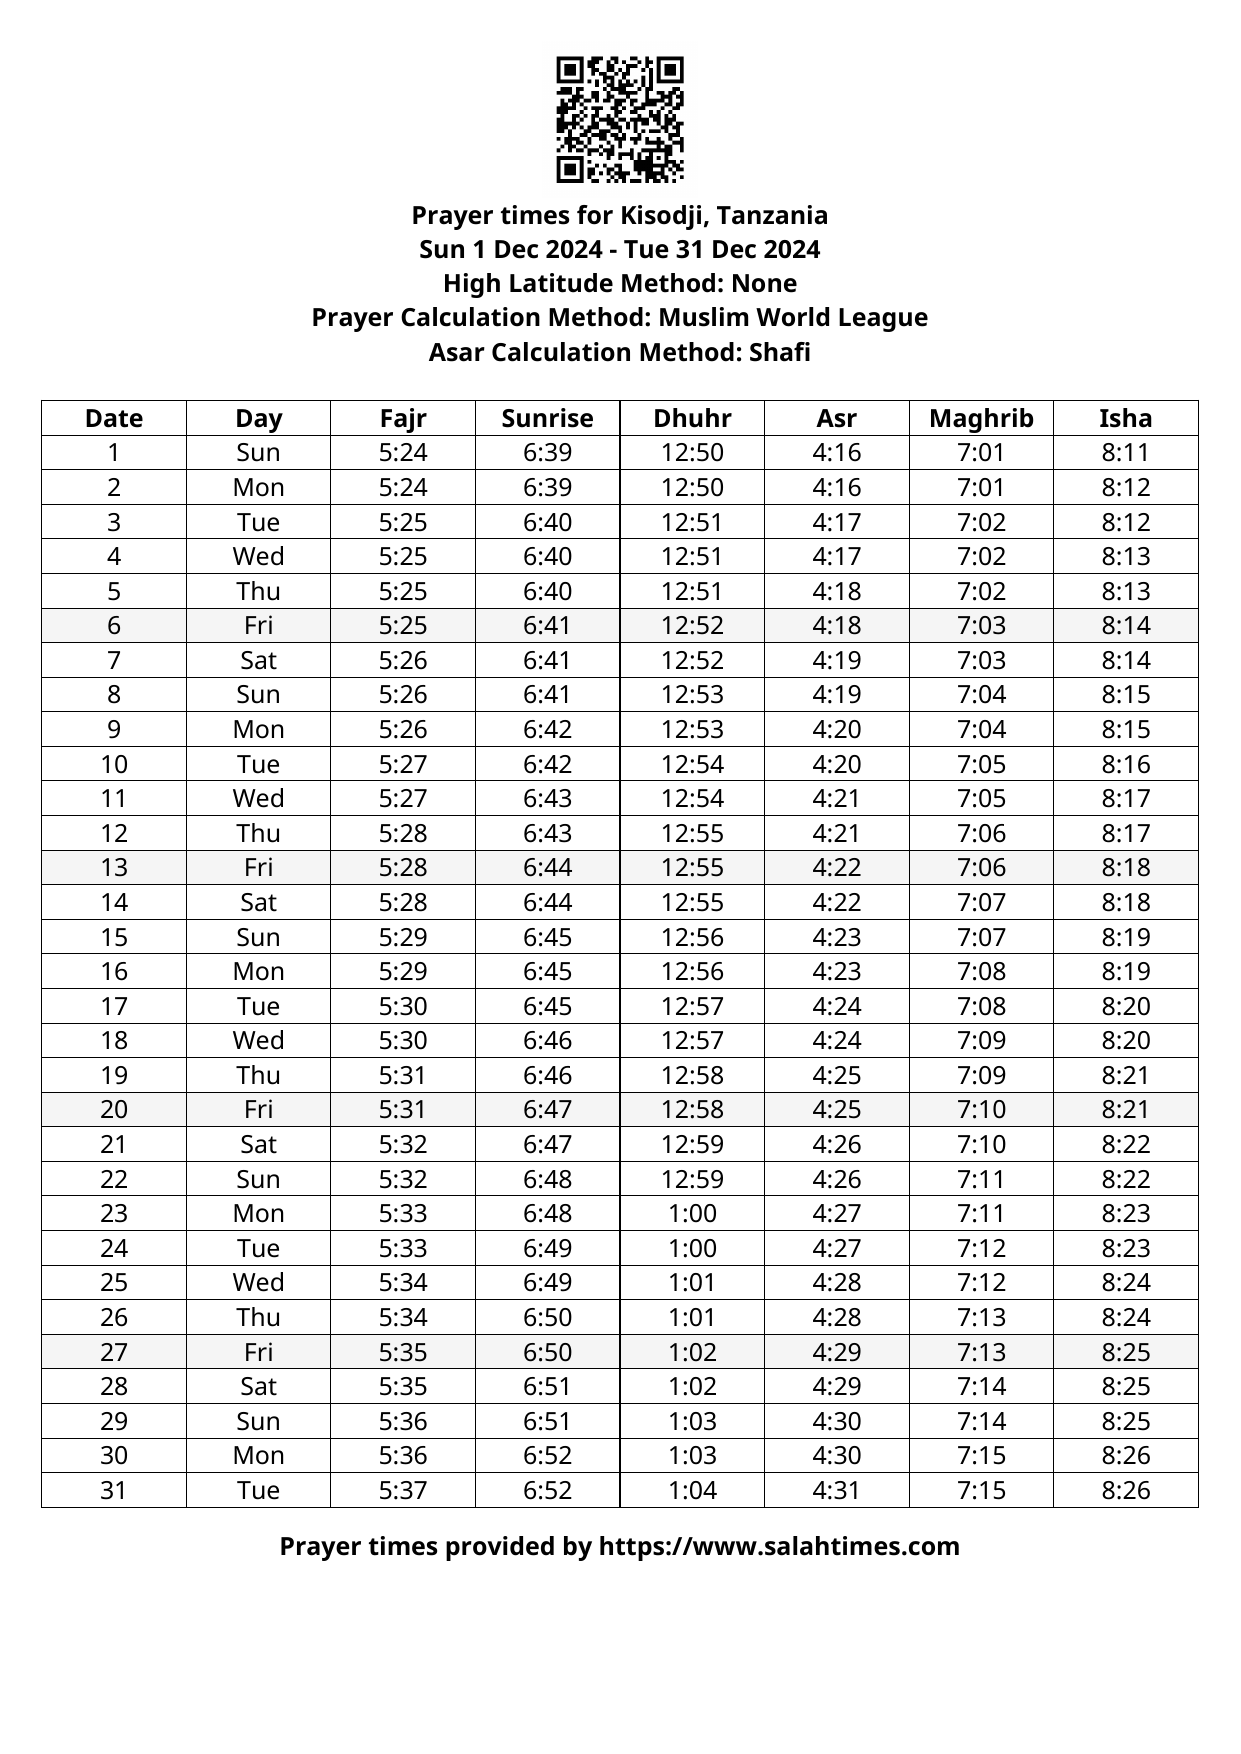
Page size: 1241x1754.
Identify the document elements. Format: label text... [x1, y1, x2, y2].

table_cell 8:22 [1054, 1162, 1198, 1195]
table_cell 8:14 [1054, 609, 1198, 642]
table_cell 5:26 [331, 678, 475, 711]
table_cell 4:18 [765, 574, 909, 607]
table_cell 12:56 [621, 920, 764, 953]
table_cell 5:33 [331, 1196, 475, 1230]
table_cell 6:47 [476, 1127, 619, 1161]
table_cell Tue [187, 989, 330, 1022]
table_cell 5:35 [331, 1335, 475, 1368]
table_cell Sun [187, 920, 330, 953]
table_cell 8:15 [1054, 712, 1198, 746]
table_cell 8:22 [1054, 1127, 1198, 1161]
table_cell Mon [187, 954, 330, 988]
table_cell 4:19 [765, 643, 909, 677]
table_cell Tue [187, 505, 330, 538]
table_cell 7:03 [910, 643, 1053, 677]
table_cell 7:09 [910, 1024, 1053, 1057]
table_cell 7:05 [910, 781, 1053, 815]
table_cell Wed [187, 1024, 330, 1057]
table_cell 4:25 [765, 1058, 909, 1092]
table_cell 2 [42, 470, 186, 504]
table_cell 20 [42, 1093, 186, 1126]
table_cell Fri [187, 1335, 330, 1368]
table_cell 6:52 [476, 1473, 619, 1507]
table_cell 7:02 [910, 505, 1053, 538]
table_cell 7:06 [910, 816, 1053, 849]
table_cell 17 [42, 989, 186, 1022]
table_cell Mon [187, 712, 330, 746]
table_cell 7:07 [910, 885, 1053, 919]
table_cell 31 [42, 1473, 186, 1507]
table_cell 8:25 [1054, 1404, 1198, 1437]
table_cell 5:27 [331, 747, 475, 780]
table_cell 4:16 [765, 436, 909, 469]
table_cell 7:15 [910, 1439, 1053, 1472]
table_cell Tue [187, 1231, 330, 1264]
table_cell 8:24 [1054, 1300, 1198, 1334]
table_cell 5:30 [331, 1024, 475, 1057]
text Prayer times provided by https://www.salahtimes.com [42, 1528, 1198, 1563]
table_cell Thu [187, 574, 330, 607]
table_cell Tue [187, 747, 330, 780]
table_cell 8:13 [1054, 574, 1198, 607]
table_cell 5:30 [331, 989, 475, 1022]
table_cell 4:30 [765, 1439, 909, 1472]
table_cell 7:07 [910, 920, 1053, 953]
table_cell 6:43 [476, 816, 619, 849]
table_cell 6:44 [476, 885, 619, 919]
table_cell 12:52 [621, 609, 764, 642]
table_cell 19 [42, 1058, 186, 1092]
table_cell 4:16 [765, 470, 909, 504]
table_cell 5:28 [331, 851, 475, 884]
table_cell 8:16 [1054, 747, 1198, 780]
table_cell 6:50 [476, 1335, 619, 1368]
table_cell 4:31 [765, 1473, 909, 1507]
table_cell 12:51 [621, 539, 764, 573]
table_cell 4:26 [765, 1162, 909, 1195]
table_cell 7:13 [910, 1335, 1053, 1368]
table_header Fajr [331, 401, 475, 434]
table_cell 6:51 [476, 1404, 619, 1437]
table_cell 8:17 [1054, 816, 1198, 849]
table_cell 5:32 [331, 1127, 475, 1161]
table_cell Fri [187, 609, 330, 642]
table_cell Sat [187, 1127, 330, 1161]
table_cell Fri [187, 851, 330, 884]
table_cell 4:20 [765, 747, 909, 780]
table_cell 7:11 [910, 1162, 1053, 1195]
table_cell 16 [42, 954, 186, 988]
table_cell 5:33 [331, 1231, 475, 1264]
table_cell 4:24 [765, 1024, 909, 1057]
table_cell 25 [42, 1266, 186, 1299]
table_cell 4:23 [765, 920, 909, 953]
table_cell 8:25 [1054, 1335, 1198, 1368]
table_cell 1:01 [621, 1266, 764, 1299]
table_cell 7:10 [910, 1093, 1053, 1126]
table_cell 13 [42, 851, 186, 884]
table_cell 1:01 [621, 1300, 764, 1334]
table_cell Mon [187, 1439, 330, 1472]
table_cell 14 [42, 885, 186, 919]
table_cell Sat [187, 885, 330, 919]
table_cell 8:23 [1054, 1196, 1198, 1230]
table_cell 8:15 [1054, 678, 1198, 711]
table_cell 5:24 [331, 436, 475, 469]
table_cell 12:54 [621, 781, 764, 815]
table_cell 8:12 [1054, 505, 1198, 538]
table_cell 5:29 [331, 954, 475, 988]
table_cell 8:26 [1054, 1473, 1198, 1507]
table_cell 12:57 [621, 1024, 764, 1057]
table_cell 4:27 [765, 1196, 909, 1230]
table_cell 7:15 [910, 1473, 1053, 1507]
table_cell 5:35 [331, 1369, 475, 1403]
table_cell 4:29 [765, 1335, 909, 1368]
table_cell 6:49 [476, 1231, 619, 1264]
table_cell 12:55 [621, 885, 764, 919]
table_cell 12:58 [621, 1093, 764, 1126]
table_cell 6:48 [476, 1162, 619, 1195]
text High Latitude Method: None [42, 266, 1198, 300]
table_cell 6:41 [476, 643, 619, 677]
table_cell 1:03 [621, 1439, 764, 1472]
table_cell 6:45 [476, 989, 619, 1022]
table_cell 7:04 [910, 712, 1053, 746]
table_cell 6:50 [476, 1300, 619, 1334]
table_cell 5:37 [331, 1473, 475, 1507]
table_cell 8:18 [1054, 851, 1198, 884]
text Prayer Calculation Method: Muslim World League [42, 300, 1198, 334]
table_cell 6:45 [476, 954, 619, 988]
table_header Asr [765, 401, 909, 434]
table_cell Sat [187, 643, 330, 677]
text Asar Calculation Method: Shafi [42, 334, 1198, 368]
table_cell 12:56 [621, 954, 764, 988]
table_cell 12:55 [621, 851, 764, 884]
table_header Sunrise [476, 401, 619, 434]
table_cell 7:06 [910, 851, 1053, 884]
table_cell 8:17 [1054, 781, 1198, 815]
table_header Maghrib [910, 401, 1053, 434]
table_cell 12:52 [621, 643, 764, 677]
table_cell 8:21 [1054, 1093, 1198, 1126]
table_cell 8:12 [1054, 470, 1198, 504]
table_cell 5:36 [331, 1439, 475, 1472]
table_cell 8:13 [1054, 539, 1198, 573]
table_cell Mon [187, 1196, 330, 1230]
table_cell 7 [42, 643, 186, 677]
table_cell 12:51 [621, 574, 764, 607]
table_cell 1:00 [621, 1196, 764, 1230]
table_cell 27 [42, 1335, 186, 1368]
table_cell 15 [42, 920, 186, 953]
table_cell 7:02 [910, 574, 1053, 607]
table_cell 12:50 [621, 470, 764, 504]
table_cell 12:54 [621, 747, 764, 780]
table_cell 5:28 [331, 885, 475, 919]
table_cell 8:25 [1054, 1369, 1198, 1403]
table_cell 24 [42, 1231, 186, 1264]
table_cell Thu [187, 1058, 330, 1092]
table_cell 5:25 [331, 505, 475, 538]
table_cell 7:01 [910, 436, 1053, 469]
table_header Date [42, 401, 186, 434]
text Sun 1 Dec 2024 - Tue 31 Dec 2024 [42, 232, 1198, 266]
table_cell 11 [42, 781, 186, 815]
table_cell 6:52 [476, 1439, 619, 1472]
table_cell 6:41 [476, 678, 619, 711]
table_cell 8:11 [1054, 436, 1198, 469]
table_cell 5:27 [331, 781, 475, 815]
table_cell 8:19 [1054, 954, 1198, 988]
table_cell 6:44 [476, 851, 619, 884]
table_cell 1:00 [621, 1231, 764, 1264]
table_cell 5:24 [331, 470, 475, 504]
table_cell 12:53 [621, 712, 764, 746]
table_cell 7:12 [910, 1231, 1053, 1264]
table_cell 12:59 [621, 1127, 764, 1161]
table_cell Sun [187, 1162, 330, 1195]
table_cell 8:20 [1054, 1024, 1198, 1057]
table_cell 4:22 [765, 885, 909, 919]
table_cell 5:34 [331, 1300, 475, 1334]
table_cell 12:59 [621, 1162, 764, 1195]
table_cell 12:51 [621, 505, 764, 538]
table_header Day [187, 401, 330, 434]
table_cell 4:22 [765, 851, 909, 884]
table_cell 8:20 [1054, 989, 1198, 1022]
table_cell 5:34 [331, 1266, 475, 1299]
table_cell 4:28 [765, 1300, 909, 1334]
table_header Dhuhr [621, 401, 764, 434]
table_cell 6:48 [476, 1196, 619, 1230]
table_cell 4:21 [765, 781, 909, 815]
table_cell 6:47 [476, 1093, 619, 1126]
table_cell 9 [42, 712, 186, 746]
table_cell Wed [187, 1266, 330, 1299]
table_cell 4:27 [765, 1231, 909, 1264]
table_cell 5:25 [331, 574, 475, 607]
table_cell 7:14 [910, 1404, 1053, 1437]
table_cell Sun [187, 678, 330, 711]
table_cell Wed [187, 539, 330, 573]
table_cell 5:36 [331, 1404, 475, 1437]
table_cell 4:23 [765, 954, 909, 988]
table_cell 8:18 [1054, 885, 1198, 919]
table_cell 7:02 [910, 539, 1053, 573]
table_cell 6:39 [476, 470, 619, 504]
table_cell 1 [42, 436, 186, 469]
table_cell 12:58 [621, 1058, 764, 1092]
table_cell 7:05 [910, 747, 1053, 780]
table_cell Sat [187, 1369, 330, 1403]
table_cell 1:02 [621, 1369, 764, 1403]
table_cell 6:49 [476, 1266, 619, 1299]
table_cell 12 [42, 816, 186, 849]
table_cell 5:25 [331, 539, 475, 573]
table_cell 7:04 [910, 678, 1053, 711]
table_cell 6:40 [476, 574, 619, 607]
table_cell 7:03 [910, 609, 1053, 642]
table_cell Thu [187, 1300, 330, 1334]
table_cell 4:20 [765, 712, 909, 746]
table_cell 5:26 [331, 712, 475, 746]
table_cell 29 [42, 1404, 186, 1437]
table_cell 3 [42, 505, 186, 538]
table_cell 6:43 [476, 781, 619, 815]
table_cell 4:21 [765, 816, 909, 849]
table_cell 6:45 [476, 920, 619, 953]
table_cell Thu [187, 816, 330, 849]
table_cell 1:04 [621, 1473, 764, 1507]
table_cell 22 [42, 1162, 186, 1195]
table_cell 10 [42, 747, 186, 780]
table_cell 5:26 [331, 643, 475, 677]
table_header Isha [1054, 401, 1198, 434]
table_cell 4:24 [765, 989, 909, 1022]
text Prayer times for Kisodji, Tanzania [42, 198, 1198, 232]
table_cell 8 [42, 678, 186, 711]
table_cell 5:32 [331, 1162, 475, 1195]
table_cell 8:21 [1054, 1058, 1198, 1092]
table_cell 7:01 [910, 470, 1053, 504]
table_cell 12:50 [621, 436, 764, 469]
table_cell 30 [42, 1439, 186, 1472]
table_cell 4:17 [765, 539, 909, 573]
table_cell 5:29 [331, 920, 475, 953]
table_cell 12:53 [621, 678, 764, 711]
table_cell 7:10 [910, 1127, 1053, 1161]
table_cell 7:08 [910, 989, 1053, 1022]
table_cell 12:57 [621, 989, 764, 1022]
table_cell 7:09 [910, 1058, 1053, 1092]
table_cell 8:19 [1054, 920, 1198, 953]
table_cell 21 [42, 1127, 186, 1161]
table_cell 8:14 [1054, 643, 1198, 677]
table_cell 4:18 [765, 609, 909, 642]
table_cell 7:12 [910, 1266, 1053, 1299]
table_cell 4 [42, 539, 186, 573]
table_cell 26 [42, 1300, 186, 1334]
table_cell 5:28 [331, 816, 475, 849]
table_cell 23 [42, 1196, 186, 1230]
table_cell 6:40 [476, 539, 619, 573]
table_cell 6:40 [476, 505, 619, 538]
table_cell Wed [187, 781, 330, 815]
table_cell 4:28 [765, 1266, 909, 1299]
table_cell Tue [187, 1473, 330, 1507]
table_cell 6:46 [476, 1058, 619, 1092]
table_cell 7:13 [910, 1300, 1053, 1334]
table_cell Sun [187, 436, 330, 469]
table_cell 6:46 [476, 1024, 619, 1057]
table_cell 18 [42, 1024, 186, 1057]
table_cell 28 [42, 1369, 186, 1403]
table_cell 8:24 [1054, 1266, 1198, 1299]
table_cell 5:31 [331, 1058, 475, 1092]
table_cell 6 [42, 609, 186, 642]
table_cell 1:03 [621, 1404, 764, 1437]
picture [542, 41, 699, 198]
table_cell 4:30 [765, 1404, 909, 1437]
table_cell Sun [187, 1404, 330, 1437]
table_cell Mon [187, 470, 330, 504]
table_cell 4:29 [765, 1369, 909, 1403]
table_cell 6:41 [476, 609, 619, 642]
table_cell 6:39 [476, 436, 619, 469]
table_cell 7:11 [910, 1196, 1053, 1230]
table_cell 6:42 [476, 712, 619, 746]
table_cell 6:42 [476, 747, 619, 780]
table_cell 5 [42, 574, 186, 607]
table_cell 6:51 [476, 1369, 619, 1403]
table_cell 8:26 [1054, 1439, 1198, 1472]
table_cell 4:17 [765, 505, 909, 538]
table_cell 5:31 [331, 1093, 475, 1126]
table_cell 7:08 [910, 954, 1053, 988]
table_cell 1:02 [621, 1335, 764, 1368]
table_cell Fri [187, 1093, 330, 1126]
table_cell 4:26 [765, 1127, 909, 1161]
table_cell 7:14 [910, 1369, 1053, 1403]
table_cell 8:23 [1054, 1231, 1198, 1264]
table_cell 12:55 [621, 816, 764, 849]
table_cell 4:25 [765, 1093, 909, 1126]
table_cell 5:25 [331, 609, 475, 642]
table_cell 4:19 [765, 678, 909, 711]
